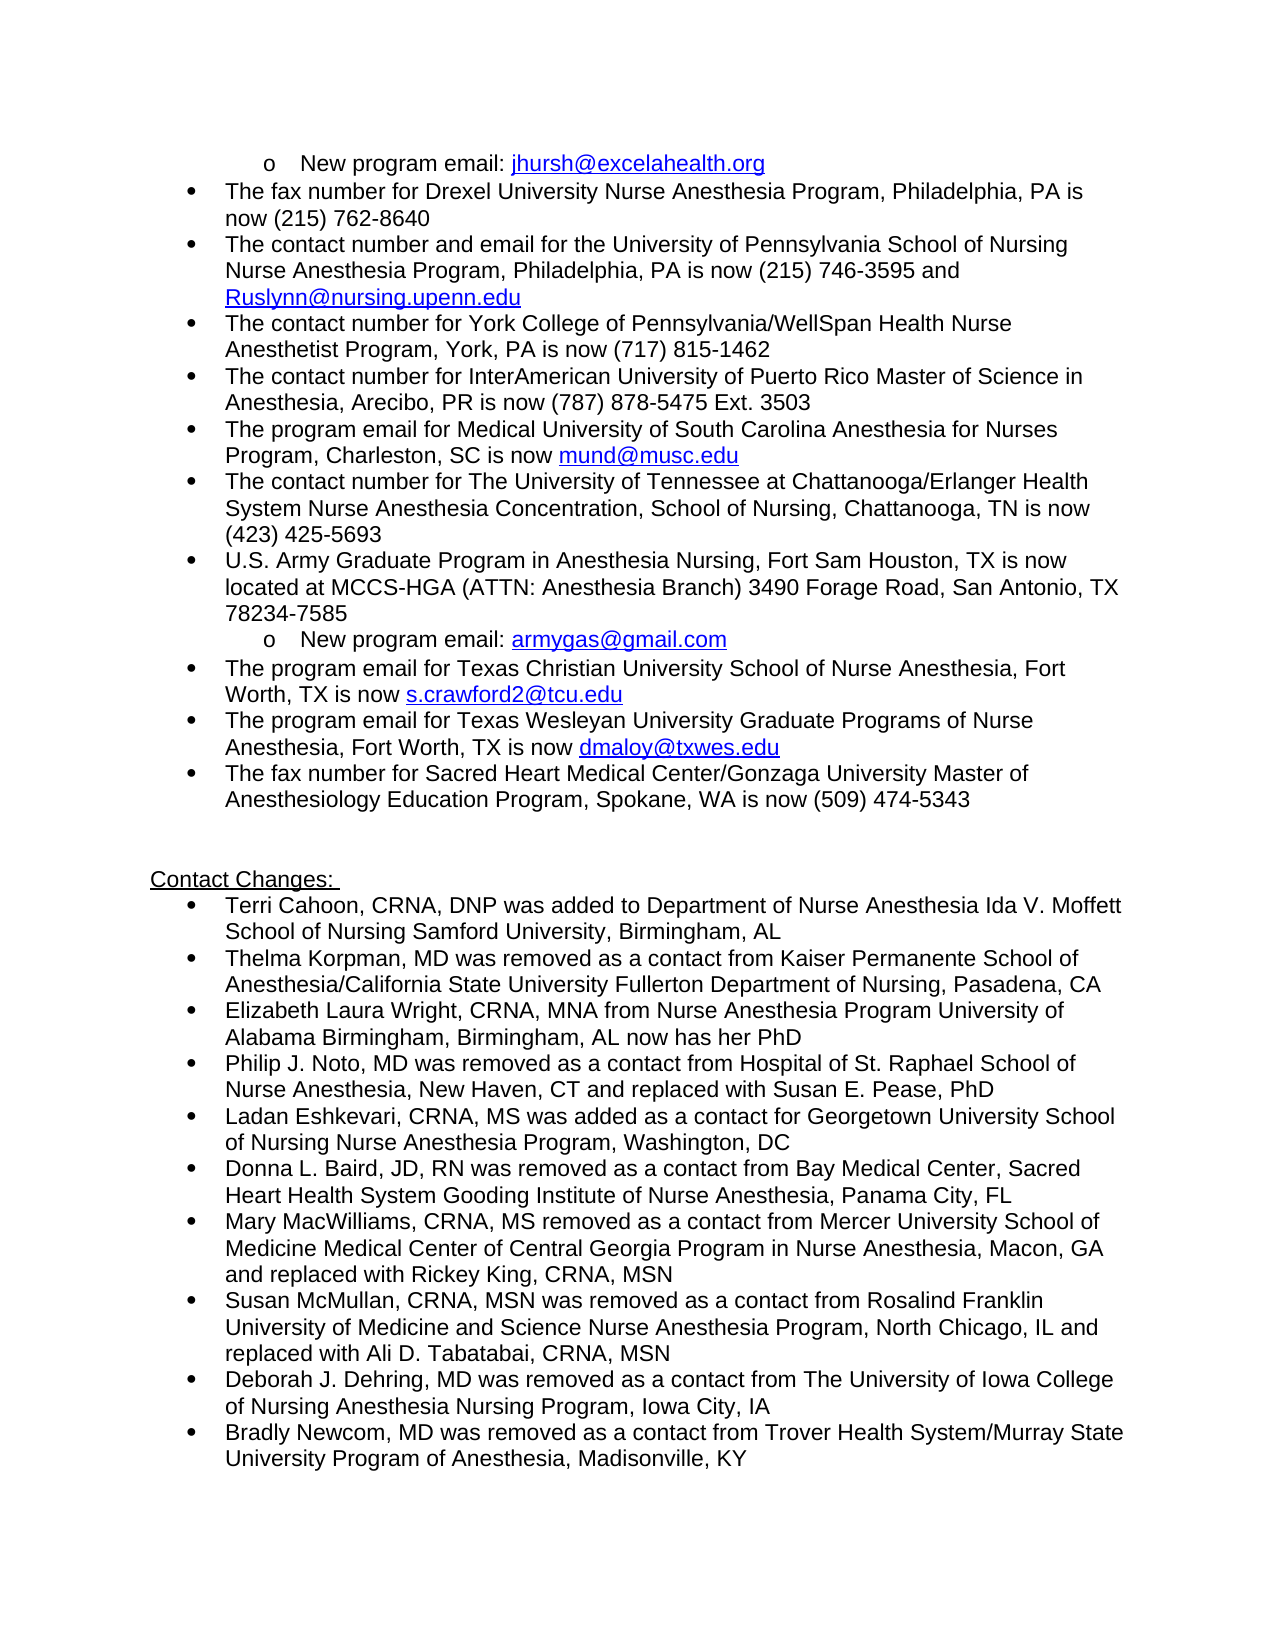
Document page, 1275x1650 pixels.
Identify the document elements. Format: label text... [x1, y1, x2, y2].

list U.S. Army Graduate Program in Anesthesia Nursing, Fort Sam Houston, TX is now located at MCCS-HGA (ATTN: Anesthesia Branch) 3490 Forage Road, San Antonio, TX 78234-7585 [187, 547, 1125, 626]
list The contact number for InterAmerican University of Puerto Rico Master of Science in Anesthesia, Arecibo, PR is now (787) 878-5475 Ext. 3503 [187, 363, 1125, 416]
list The contact number and email for the University of Pennsylvania School of Nursing Nurse Anesthesia Program, Philadelphia, PA is now (215) 746-3595 and Ruslynn@nursing.upenn.edu [187, 231, 1125, 310]
list Mary MacWilliams, CRNA, MS removed as a contact from Mercer University School of Medicine Medical Center of Central Georgia Program in Nurse Anesthesia, Macon, GA and replaced with Rickey King, CRNA, MSN [187, 1208, 1125, 1287]
list New program email: armygas@gmail.com [262, 626, 1125, 655]
list The program email for Texas Wesleyan University Graduate Programs of Nurse Anesthesia, Fort Worth, TX is now dmaloy@txwes.edu [187, 707, 1125, 760]
list New program email: jhursh@excelahealth.org [262, 150, 1125, 178]
list Thelma Korpman, MD was removed as a contact from Kaiser Permanente School of Anesthesia/California State University Fullerton Department of Nursing, Pasadena, CA [187, 944, 1125, 997]
list The contact number for York College of Pennsylvania/WellSpan Health Nurse Anesthetist Program, York, PA is now (717) 815-1462 [187, 310, 1125, 363]
list Donna L. Baird, JD, RN was removed as a contact from Bay Medical Center, Sacred Heart Health System Gooding Institute of Nurse Anesthesia, Panama City, FL [187, 1155, 1125, 1208]
list The program email for Texas Christian University School of Nurse Anesthesia, Fort Worth, TX is now s.crawford2@tcu.edu [187, 655, 1125, 707]
list Susan McMullan, CRNA, MSN was removed as a contact from Rosalind Franklin University of Medicine and Science Nurse Anesthesia Program, North Chicago, IL and replaced with Ali D. Tabatabai, CRNA, MSN [187, 1287, 1125, 1366]
list Ladan Eshkevari, CRNA, MS was added as a contact for Georgetown University School of Nursing Nurse Anesthesia Program, Washington, DC [187, 1103, 1125, 1155]
list Bradly Newcom, MD was removed as a contact from Trover Health System/Murray State University Program of Anesthesia, Madisonville, KY [187, 1419, 1125, 1472]
list Philip J. Noto, MD was removed as a contact from Hospital of St. Raphael School of Nurse Anesthesia, New Haven, CT and replaced with Susan E. Pease, PhD [187, 1050, 1125, 1103]
list Terri Cahoon, CRNA, DNP was added to Department of Nurse Anesthesia Ida V. Moffett School of Nursing Samford University, Birmingham, AL [187, 892, 1125, 944]
text Contact Changes: [150, 866, 1125, 892]
list The contact number for The University of Tennessee at Chattanooga/Erlanger Health System Nurse Anesthesia Concentration, School of Nursing, Chattanooga, TN is now (423) 425-5693 [187, 468, 1125, 547]
list Deborah J. Dehring, MD was removed as a contact from The University of Iowa College of Nursing Anesthesia Nursing Program, Iowa City, IA [187, 1366, 1125, 1419]
list The program email for Medical University of South Carolina Anesthesia for Nurses Program, Charleston, SC is now mund@musc.edu [187, 416, 1125, 468]
list Elizabeth Laura Wright, CRNA, MNA from Nurse Anesthesia Program University of Alabama Birmingham, Birmingham, AL now has her PhD [187, 997, 1125, 1050]
list The fax number for Sacred Heart Medical Center/Gonzaga University Master of Anesthesiology Education Program, Spokane, WA is now (509) 474-5343 [187, 760, 1125, 813]
list The fax number for Drexel University Nurse Anesthesia Program, Philadelphia, PA is now (215) 762-8640 [187, 178, 1125, 231]
